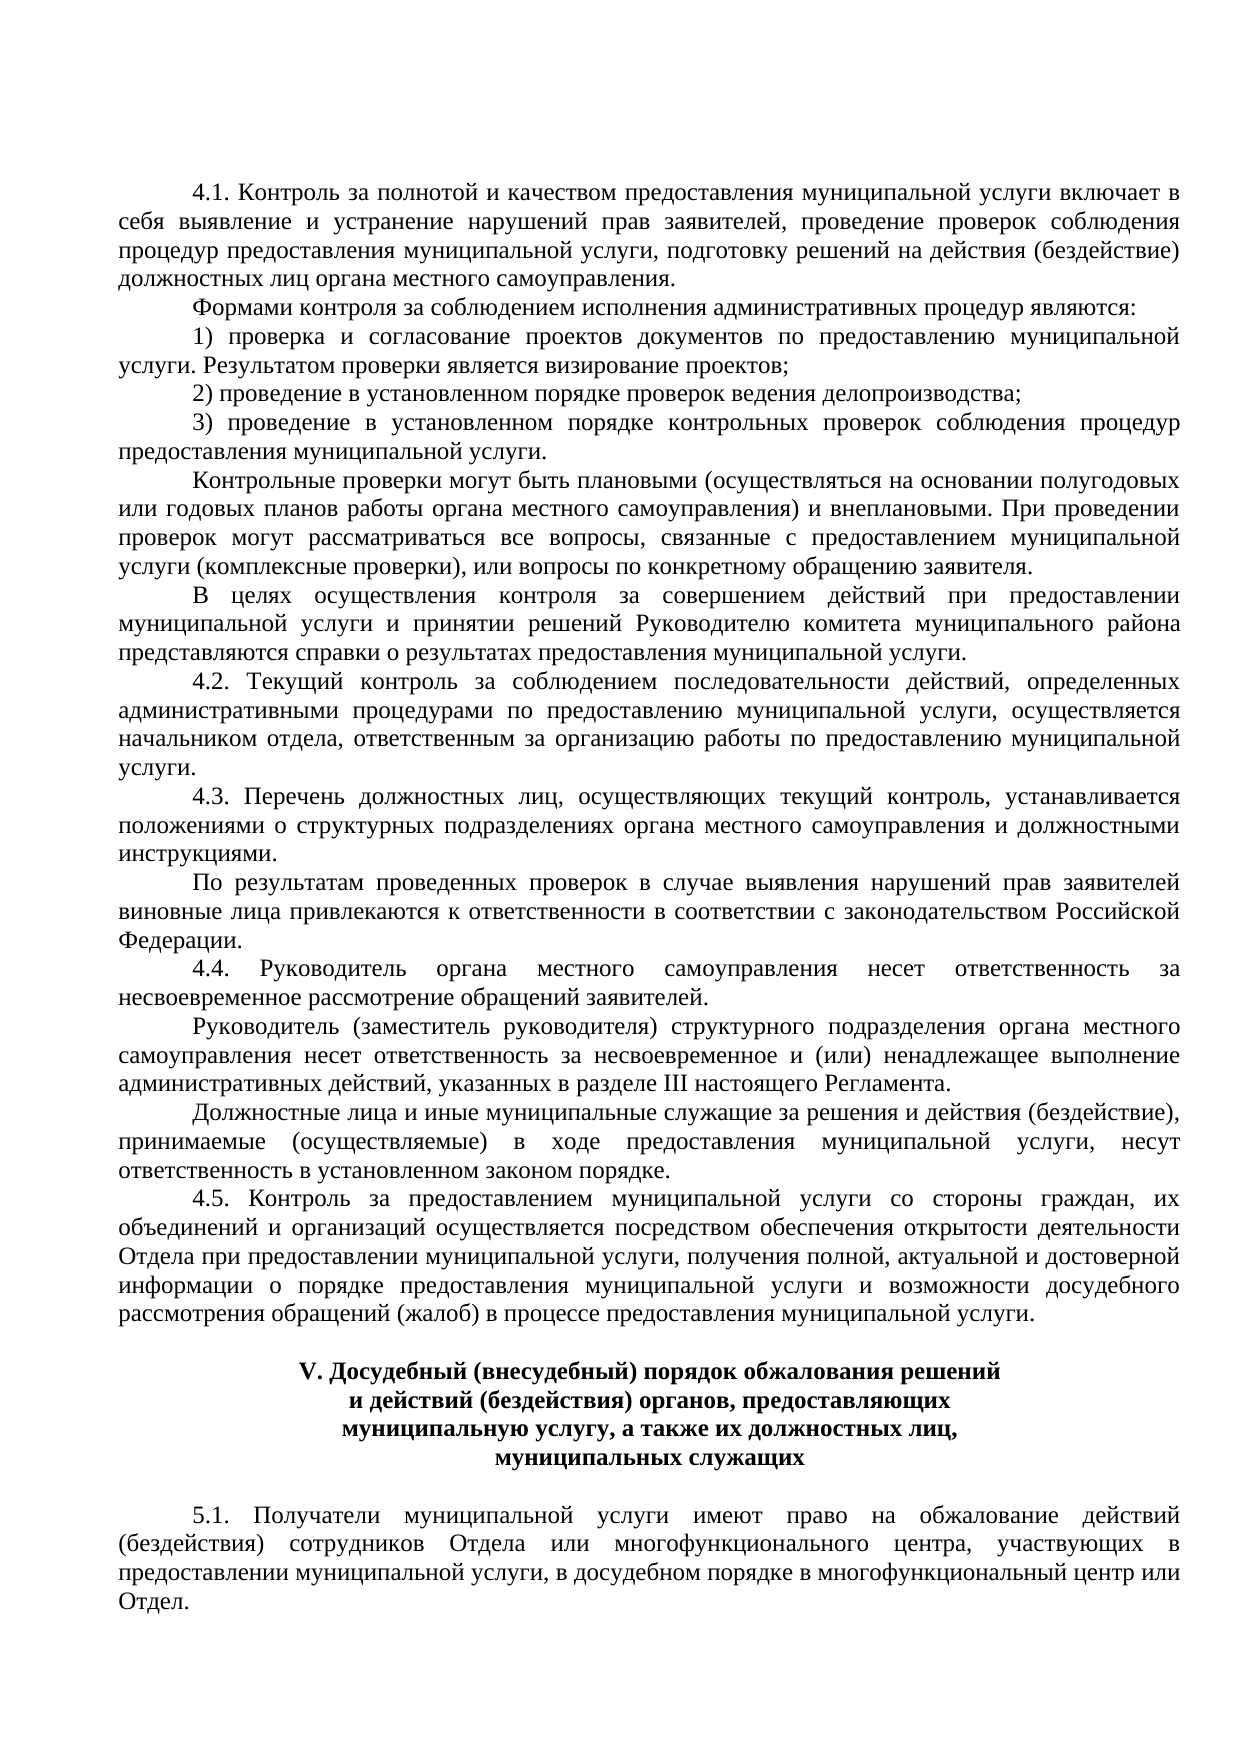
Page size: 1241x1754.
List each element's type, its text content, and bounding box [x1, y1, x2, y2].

text 4.3. Перечень должностных лиц, осуществляющих текущий контроль, устанавливается положениями о структурных подразделениях органа местного самоуправления и должностными инструкциями. [118, 781, 1181, 867]
text и действий (бездействия) органов, предоставляющих [118, 1385, 1181, 1413]
text По результатам проведенных проверок в случае выявления нарушений прав заявителей виновные лица привлекаются к ответственности в соответствии с законодательством Российской Федерации. [118, 867, 1181, 953]
text Формами контроля за соблюдением исполнения административных процедур являются: [118, 292, 1181, 321]
text муниципальных служащих [118, 1442, 1181, 1471]
text 3) проведение в установленном порядке контрольных проверок соблюдения процедур предоставления муниципальной услуги. [118, 407, 1181, 465]
text муниципальную услугу, а также их должностных лиц, [118, 1413, 1181, 1442]
text Должностные лица и иные муниципальные служащие за решения и действия (бездействие), принимаемые (осуществляемые) в ходе предоставления муниципальной услуги, несут ответственность в установленном законом порядке. [118, 1097, 1181, 1183]
text 4.1. Контроль за полнотой и качеством предоставления муниципальной услуги включает в себя выявление и устранение нарушений прав заявителей, проведение проверок соблюдения процедур предоставления муниципальной услуги, подготовку решений на действия (бездействие) должностных лиц органа местного самоуправления. [118, 177, 1181, 292]
text Руководитель (заместитель руководителя) структурного подразделения органа местного самоуправления несет ответственность за несвоевременное и (или) ненадлежащее выполнение административных действий, указанных в разделе III настоящего Регламента. [118, 1011, 1181, 1097]
text V. Досудебный (внесудебный) порядок обжалования решений [118, 1356, 1181, 1385]
text 2) проведение в установленном порядке проверок ведения делопроизводства; [118, 378, 1181, 407]
text Контрольные проверки могут быть плановыми (осуществляться на основании полугодовых или годовых планов работы органа местного самоуправления) и внеплановыми. При проведении проверок могут рассматриваться все вопросы, связанные с предоставлением муниципальной услуги (комплексные проверки), или вопросы по конкретному обращению заявителя. [118, 465, 1181, 580]
text 4.4. Руководитель органа местного самоуправления несет ответственность за несвоевременное рассмотрение обращений заявителей. [118, 953, 1181, 1011]
text 1) проверка и согласование проектов документов по предоставлению муниципальной услуги. Результатом проверки является визирование проектов; [118, 321, 1181, 378]
text 4.5. Контроль за предоставлением муниципальной услуги со стороны граждан, их объединений и организаций осуществляется посредством обеспечения открытости деятельности Отдела при предоставлении муниципальной услуги, получения полной, актуальной и достоверной информации о порядке предоставления муниципальной услуги и возможности досудебного рассмотрения обращений (жалоб) в процессе предоставления муниципальной услуги. [118, 1183, 1181, 1327]
text 4.2. Текущий контроль за соблюдением последовательности действий, определенных административными процедурами по предоставлению муниципальной услуги, осуществляется начальником отдела, ответственным за организацию работы по предоставлению муниципальной услуги. [118, 666, 1181, 781]
text В целях осуществления контроля за совершением действий при предоставлении муниципальной услуги и принятии решений Руководителю комитета муниципального района представляются справки о результатах предоставления муниципальной услуги. [118, 580, 1181, 666]
text 5.1. Получатели муниципальной услуги имеют право на обжалование действий (бездействия) сотрудников Отдела или многофункционального центра, участвующих в предоставлении муниципальной услуги, в досудебном порядке в многофункциональный центр или Отдел. [118, 1500, 1181, 1615]
